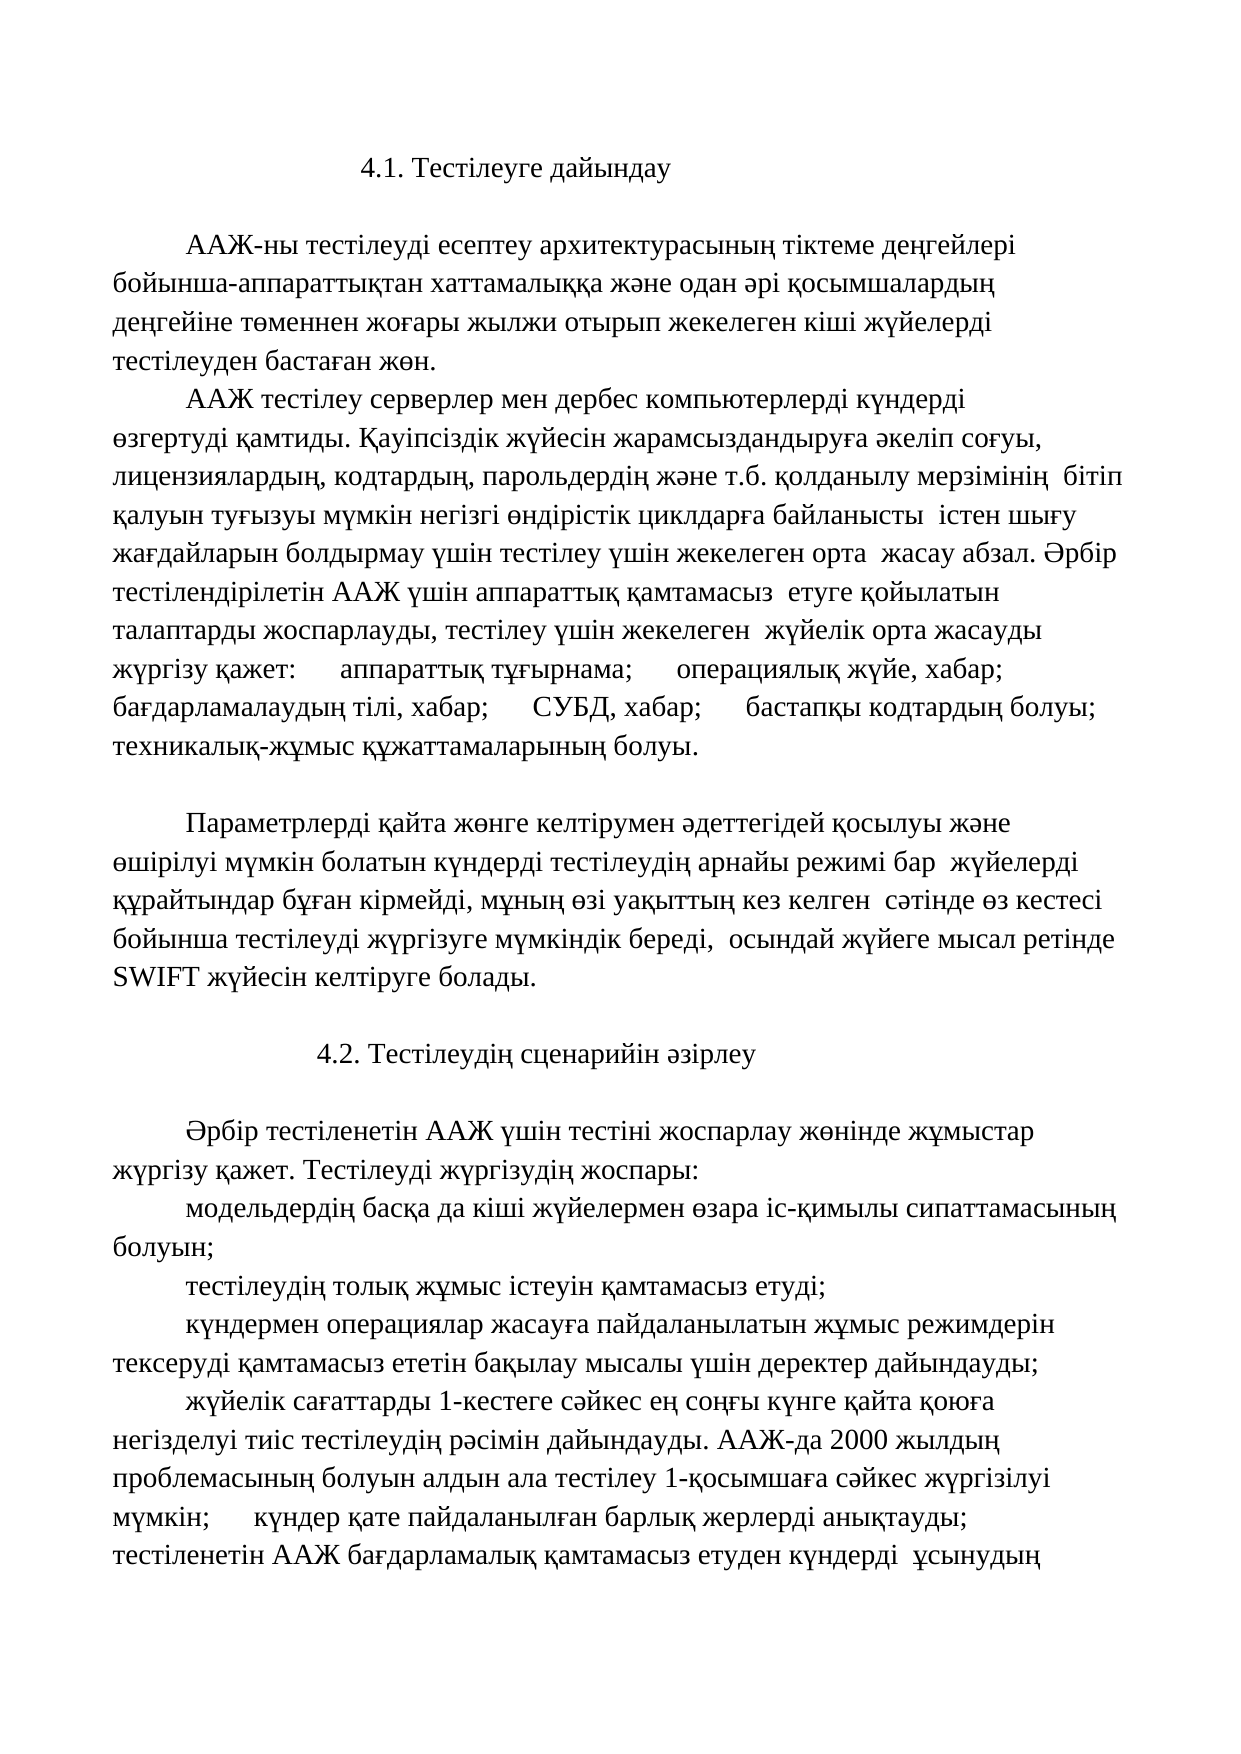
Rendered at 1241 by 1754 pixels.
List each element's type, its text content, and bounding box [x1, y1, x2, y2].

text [112, 150, 1128, 415]
text өзгертуді қамтиды. Қауіпсіздік жүйесін жарамсыздандыруға әкеліп соғуы, лицензиялардың, кодтардың, парольдердің және т.б. қолданылу мерзімінің бітіп қалуын туғызуы мүмкін негізгі өндірістік циклдарға байланысты істен шығу жағдайларын болдырмау үшін тестілеу үшін жекелеген орта жасау абзал. Әрбір тестілендірілетін ААЖ үшін аппараттық қамтамасыз етуге қойылатын талаптарды жоспарлауды, тестілеу үшін жекелеген жүйелік орта жасауды жүргізу қажет: аппараттық тұғырнама; операциялық жүйе, хабар; бағдарламалаудың тілі, хабар; СУБД, хабар; бастапқы кодтардың болуы; техникалық-жұмыс құжаттамаларының болуы. [112, 420, 1128, 762]
text Параметрлерді қайта жөнге келтірумен әдеттегідей қосылуы және өшірілуі мүмкін болатын күндерді тестілеудің арнайы режимі бар жүйелерді құрайтындар бұған кірмейді, мұның өзі уақыттың кез келген сәтінде өз кестесі бойынша тестілеуді жүргізуге мүмкіндік береді, осындай жүйеге мысал ретінде SWIFT жүйесін келтіруге болады. 4.2. Тестілеудің сценарийін әзірлеу Әрбір тестіленетін ААЖ үшін тестіні жоспарлау жөнінде жұмыстар жүргізу қажет. Тестілеуді жүргізудің жоспары: модельдердің басқа да кіші жүйелермен өзара іс-қимылы сипаттамасының болуын; тестілеудің толық жұмыс істеуін қамтамасыз етуді; күндермен операциялар жасауға пайдаланылатын жұмыс режимдерін тексеруді қамтамасыз ететін бақылау мысалы үшін деректер дайындауды; жүйелік сағаттарды 1-кестеге сәйкес ең соңғы күнге қайта қоюға [112, 767, 1128, 1417]
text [112, 1422, 1128, 1571]
